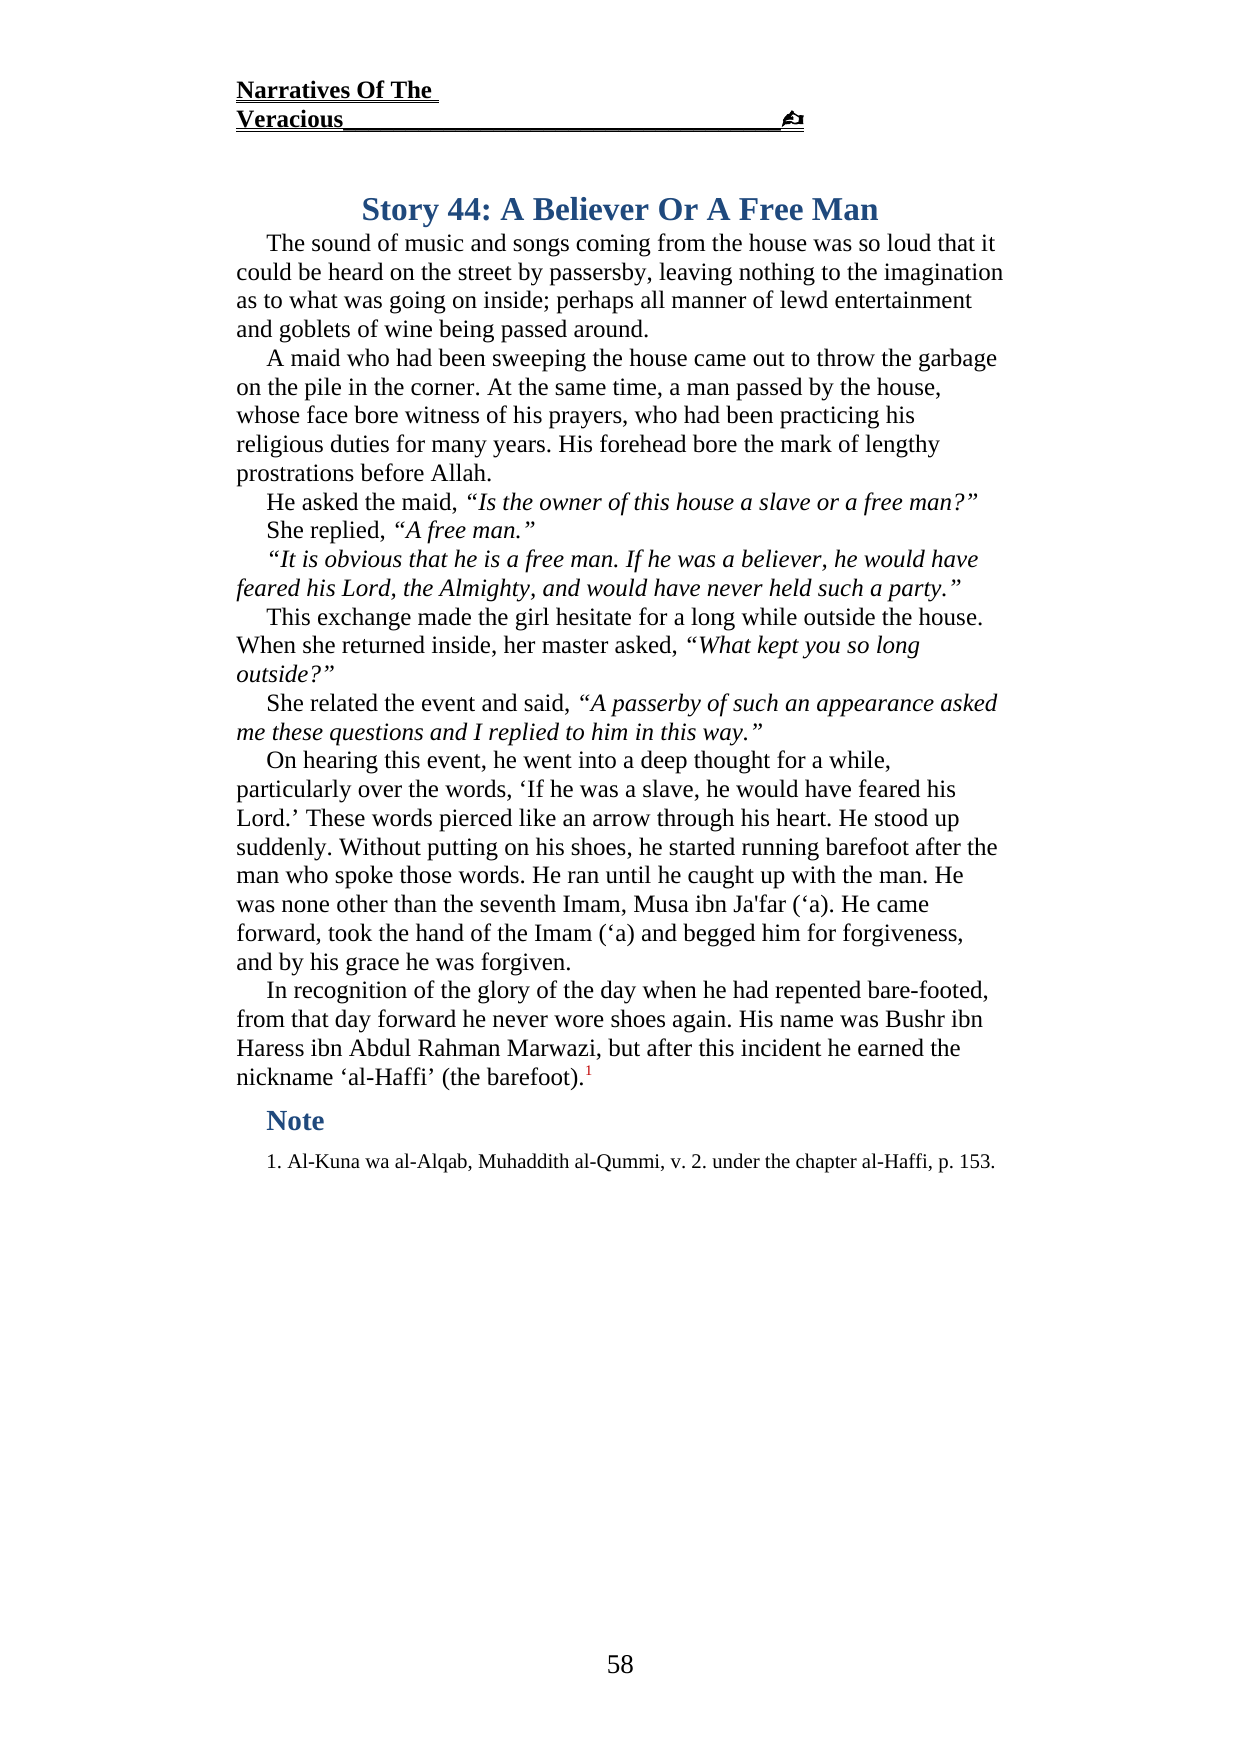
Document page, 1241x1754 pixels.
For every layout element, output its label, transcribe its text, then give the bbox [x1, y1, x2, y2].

text He asked the maid, “Is the owner of this house a slave or a free man?” [236, 487, 1004, 516]
text The sound of music and songs coming from the house was so loud that it could be heard on the street by passersby, leaving nothing to the imagination as to what was going on inside; perhaps all manner of lewd entertainment and goblets of wine being passed around. [236, 228, 1004, 343]
text A maid who had been sweeping the house came out to throw the garbage on the pile in the corner. At the same time, a man passed by the house, whose face bore witness of his prayers, who had been practicing his religious duties for many years. His forehead bore the mark of lengthy prostrations before Allah. [236, 343, 1004, 487]
subtitle Story 44: A Believer Or A Free Man [236, 190, 1004, 228]
text This exchange made the girl hesitate for a long while outside the house. When she returned inside, her master asked, “What kept you so long outside?” [236, 602, 1004, 688]
text On hearing this event, he went into a deep thought for a while, particularly over the words, ‘If he was a slave, he would have feared his Lord.’ These words pierced like an arrow through his heart. He stood up suddenly. Without putting on his shoes, he started running barefoot after the man who spoke those words. He ran until he caught up with the man. He was none other than the seventh Imam, Musa ibn Ja'far (‘a). He came forward, took the hand of the Imam (‘a) and begged him for forgiveness, and by his grace he was forgiven. [236, 746, 1004, 976]
text She related the event and said, “A passerby of such an appearance asked me these questions and I replied to him in this way.” [236, 688, 1004, 746]
text 1. Al-Kuna wa al-Alqab, Muhaddith al-Qummi, v. 2. under the chapter al-Haffi, p. 153. [236, 1149, 1004, 1173]
text She replied, “A free man.” [236, 516, 1004, 544]
text In recognition of the glory of the day when he had repented bare-footed, from that day forward he never wore shoes again. His name was Bushr ibn Haress ibn Abdul Rahman Marwazi, but after this incident he earned the nickname ‘al-Haffi’ (the barefoot).1 [236, 976, 1004, 1091]
subtitle Note [236, 1103, 1004, 1137]
text “It is obvious that he is a free man. If he was a believer, he would have feared his Lord, the Almighty, and would have never held such a party.” [236, 544, 1004, 602]
